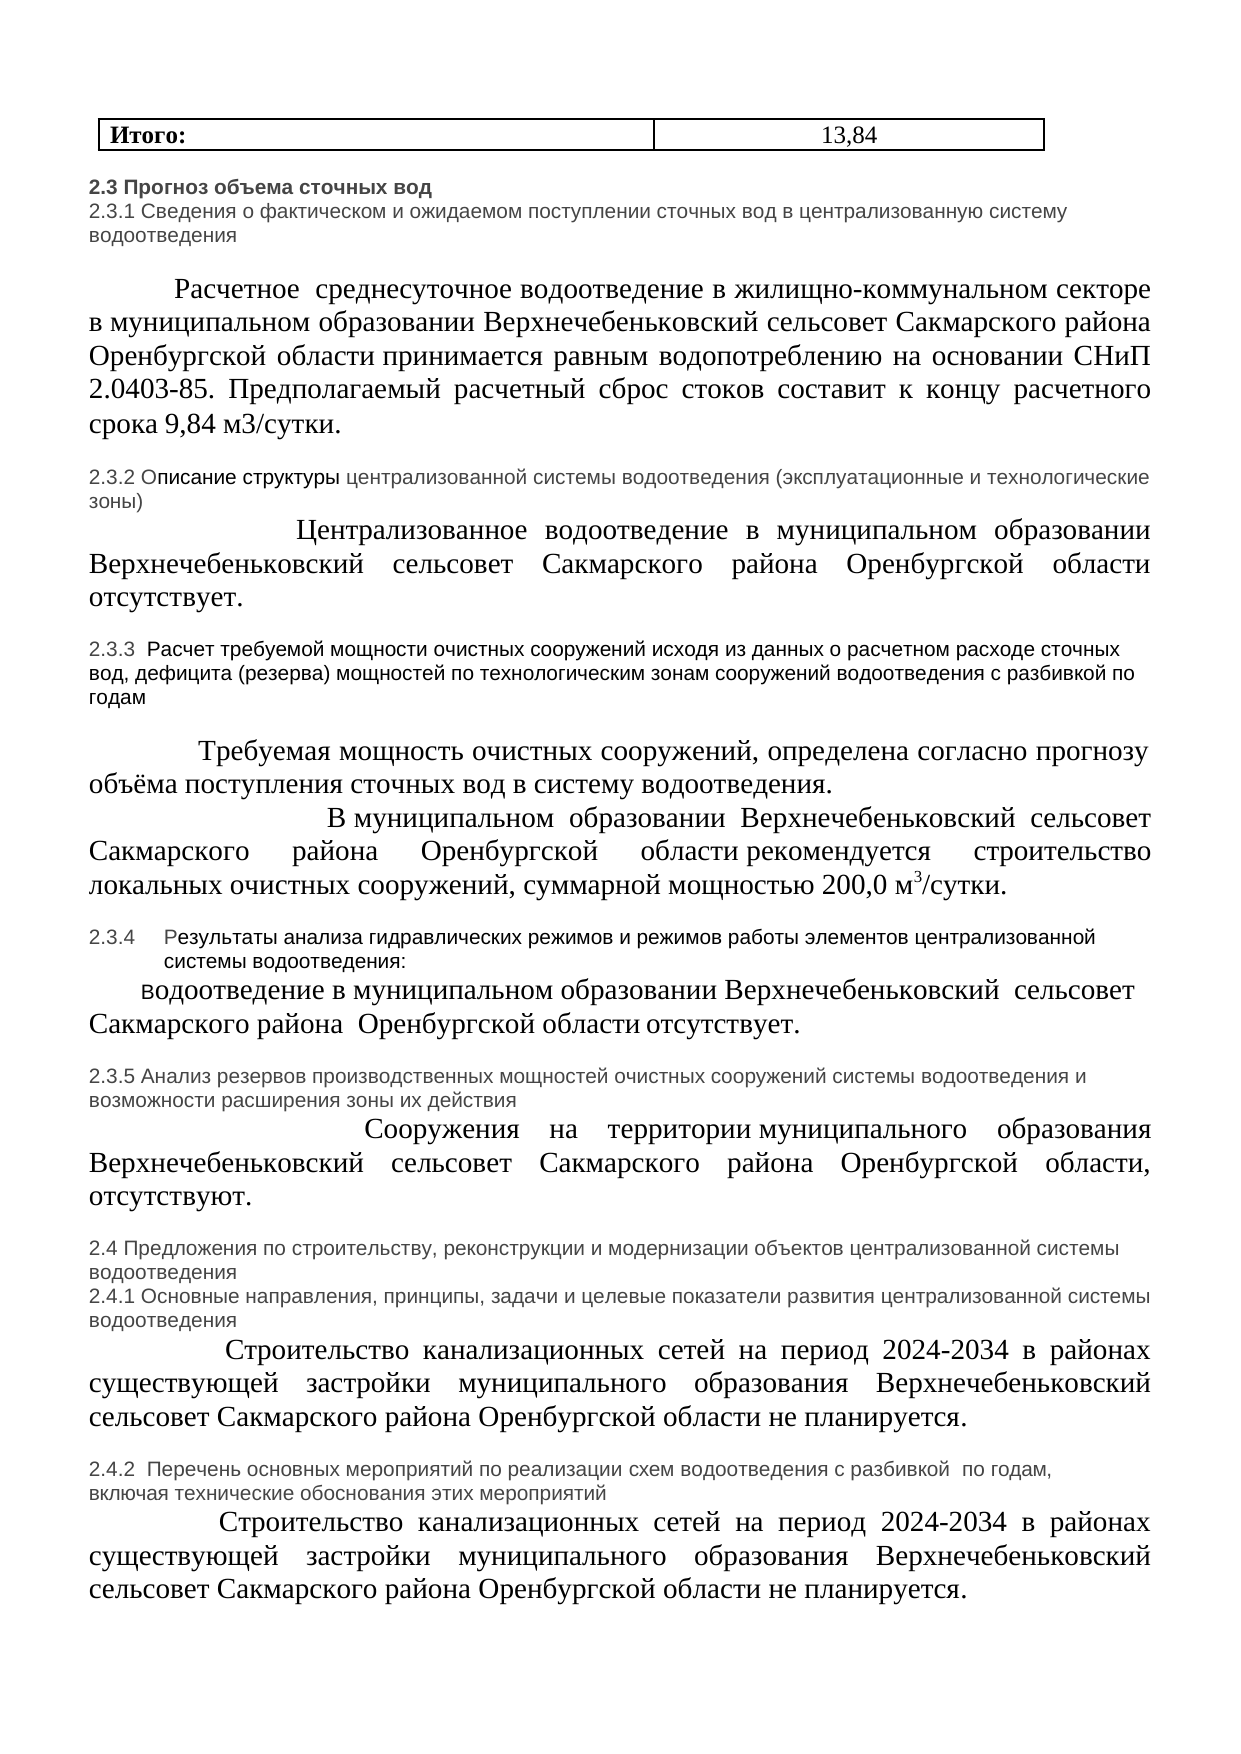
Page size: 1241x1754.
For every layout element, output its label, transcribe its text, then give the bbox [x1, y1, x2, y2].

table_cell Итого: [100, 120, 653, 149]
text Водоотведение в муниципальном образовании Верхнечебеньковский сельсовет Сакмарского района Оренбургской области отсутствует. [89, 972, 1152, 1039]
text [89, 1504, 1152, 1605]
text В муниципальном образовании Верхнечебеньковский сельсовет Сакмарского района Оренбургской области рекомендуется строительство локальных очистных сооружений, суммарной мощностью 200,0 м3/сутки. [89, 800, 1152, 901]
text 2.3.2 Описание структуры централизованной системы водоотведения (эксплуатационные и технологические зоны) [89, 464, 1152, 512]
text 2.3 Прогноз объема сточных вод [89, 175, 1152, 199]
text 2.4.2 Перечень основных мероприятий по реализации схем водоотведения с разбивкой по годам, включая технические обоснования этих мероприятий [89, 1456, 1152, 1504]
text 2.4.1 Основные направления, принципы, задачи и целевые показатели развития централизованной системы водоотведения [89, 1284, 1152, 1332]
text 2.4 Предложения по строительству, реконструкции и модернизации объектов централизованной системы водоотведения [89, 1236, 1152, 1284]
list Результаты анализа гидравлических режимов и режимов работы элементов централизованной системы водоотведения: [89, 924, 1152, 972]
table_cell 13,84 [655, 120, 1043, 149]
text Расчетное среднесуточное водоотведение в жилищно-коммунальном секторе в муниципальном образовании Верхнечебеньковский сельсовет Сакмарского района Оренбургской области принимается равным водопотреблению на основании СНиП 2.0403-85. Предполагаемый расчетный сброс стоков составит к концу расчетного срока 9,84 м3/сутки. [89, 271, 1152, 441]
text 2.3.3 Расчет требуемой мощности очистных сооружений исходя из данных о расчетном расходе сточных вод, дефицита (резерва) мощностей по технологическим зонам сооружений водоотведения с разбивкой по годам [89, 637, 1152, 709]
text 2.3.1 Сведения о фактическом и ожидаемом поступлении сточных вод в централизованную систему водоотведения [89, 199, 1152, 247]
text Сооружения на территории муниципального образования Верхнечебеньковский сельсовет Сакмарского района Оренбургской области, отсутствуют. [89, 1111, 1152, 1212]
text Требуемая мощность очистных сооружений, определена согласно прогнозу объёма поступления сточных вод в систему водоотведения. [89, 733, 1152, 800]
text Централизованное водоотведение в муниципальном образовании Верхнечебеньковский сельсовет Сакмарского района Оренбургской области отсутствует. [89, 512, 1152, 613]
text 2.3.5 Анализ резервов производственных мощностей очистных сооружений системы водоотведения и возможности расширения зоны их действия [89, 1063, 1152, 1111]
